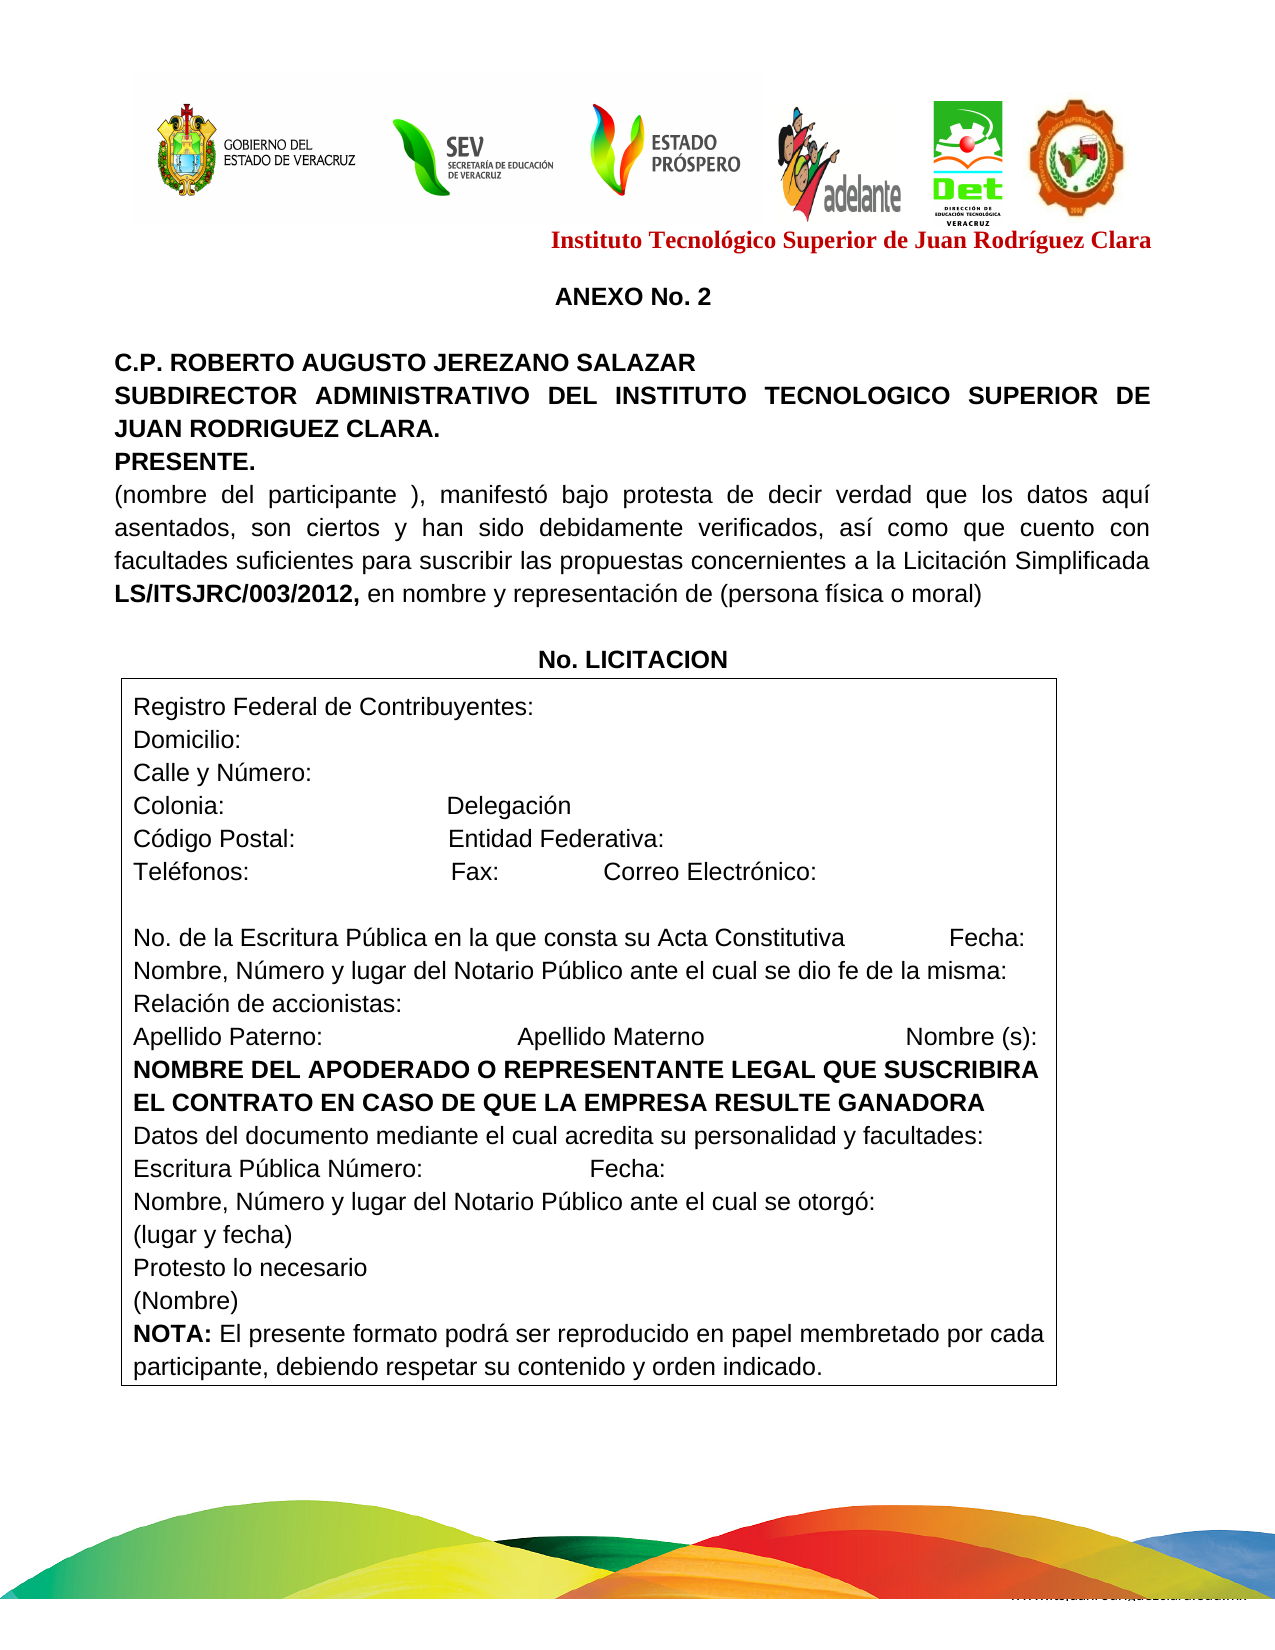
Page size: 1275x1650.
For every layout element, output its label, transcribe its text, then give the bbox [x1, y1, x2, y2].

list ANEXO No. 2 [114, 282, 1152, 311]
list SUBDIRECTOR ADMINISTRATIVO DEL INSTITUTO TECNOLOGICO SUPERIOR DE JUAN RODRIGUEZ CLARA. [114, 381, 1152, 443]
list (nombre del participante ), manifestó bajo protesta de decir verdad que los datos aquí asentados, son ciertos y han sido debidamente verificados, así como que cuento con facultades suficientes para suscribir las propuestas concernientes a la Licitación Simplificada LS/ITSJRC/003/2012, en nombre y representación de (persona física o moral) [114, 480, 1152, 608]
list C.P. ROBERTO AUGUSTO JEREZANO SALAZAR [114, 348, 1152, 377]
picture [774, 105, 903, 226]
picture [0, 1495, 1275, 1599]
picture [933, 101, 1003, 226]
picture [1023, 92, 1130, 226]
list No. LICITACION [114, 645, 1152, 674]
picture [132, 73, 765, 226]
table_header Registro Federal de Contribuyentes: Domicilio: Calle y Número: Colonia: Delegación Código Postal: Entidad Federativa: Teléfonos: Fax: Correo Electrónico: No. de la Escritura Pública en la que consta su Acta Constitutiva Fecha: Nombre, Número y lugar del Notario Público ante el cual se dio fe de la misma: Relación de accionistas: Apellido Paterno: Apellido Materno Nombre (s): NOMBRE DEL APODERADO O REPRESENTANTE LEGAL QUE SUSCRIBIRA EL CONTRATO EN CASO DE QUE LA EMPRESA RESULTE GANADORA Datos del documento mediante el cual acredita su personalidad y facultades: Escritura Pública Número: Fecha: Nombre, Número y lugar del Notario Público ante el cual se otorgó: (lugar y fecha) Protesto lo necesario (Nombre) NOTA: El presente formato podrá ser reproducido en papel membretado por cada participante, debiendo respetar su contenido y orden indicado. [122, 679, 1056, 1385]
list PRESENTE. [114, 447, 1152, 476]
